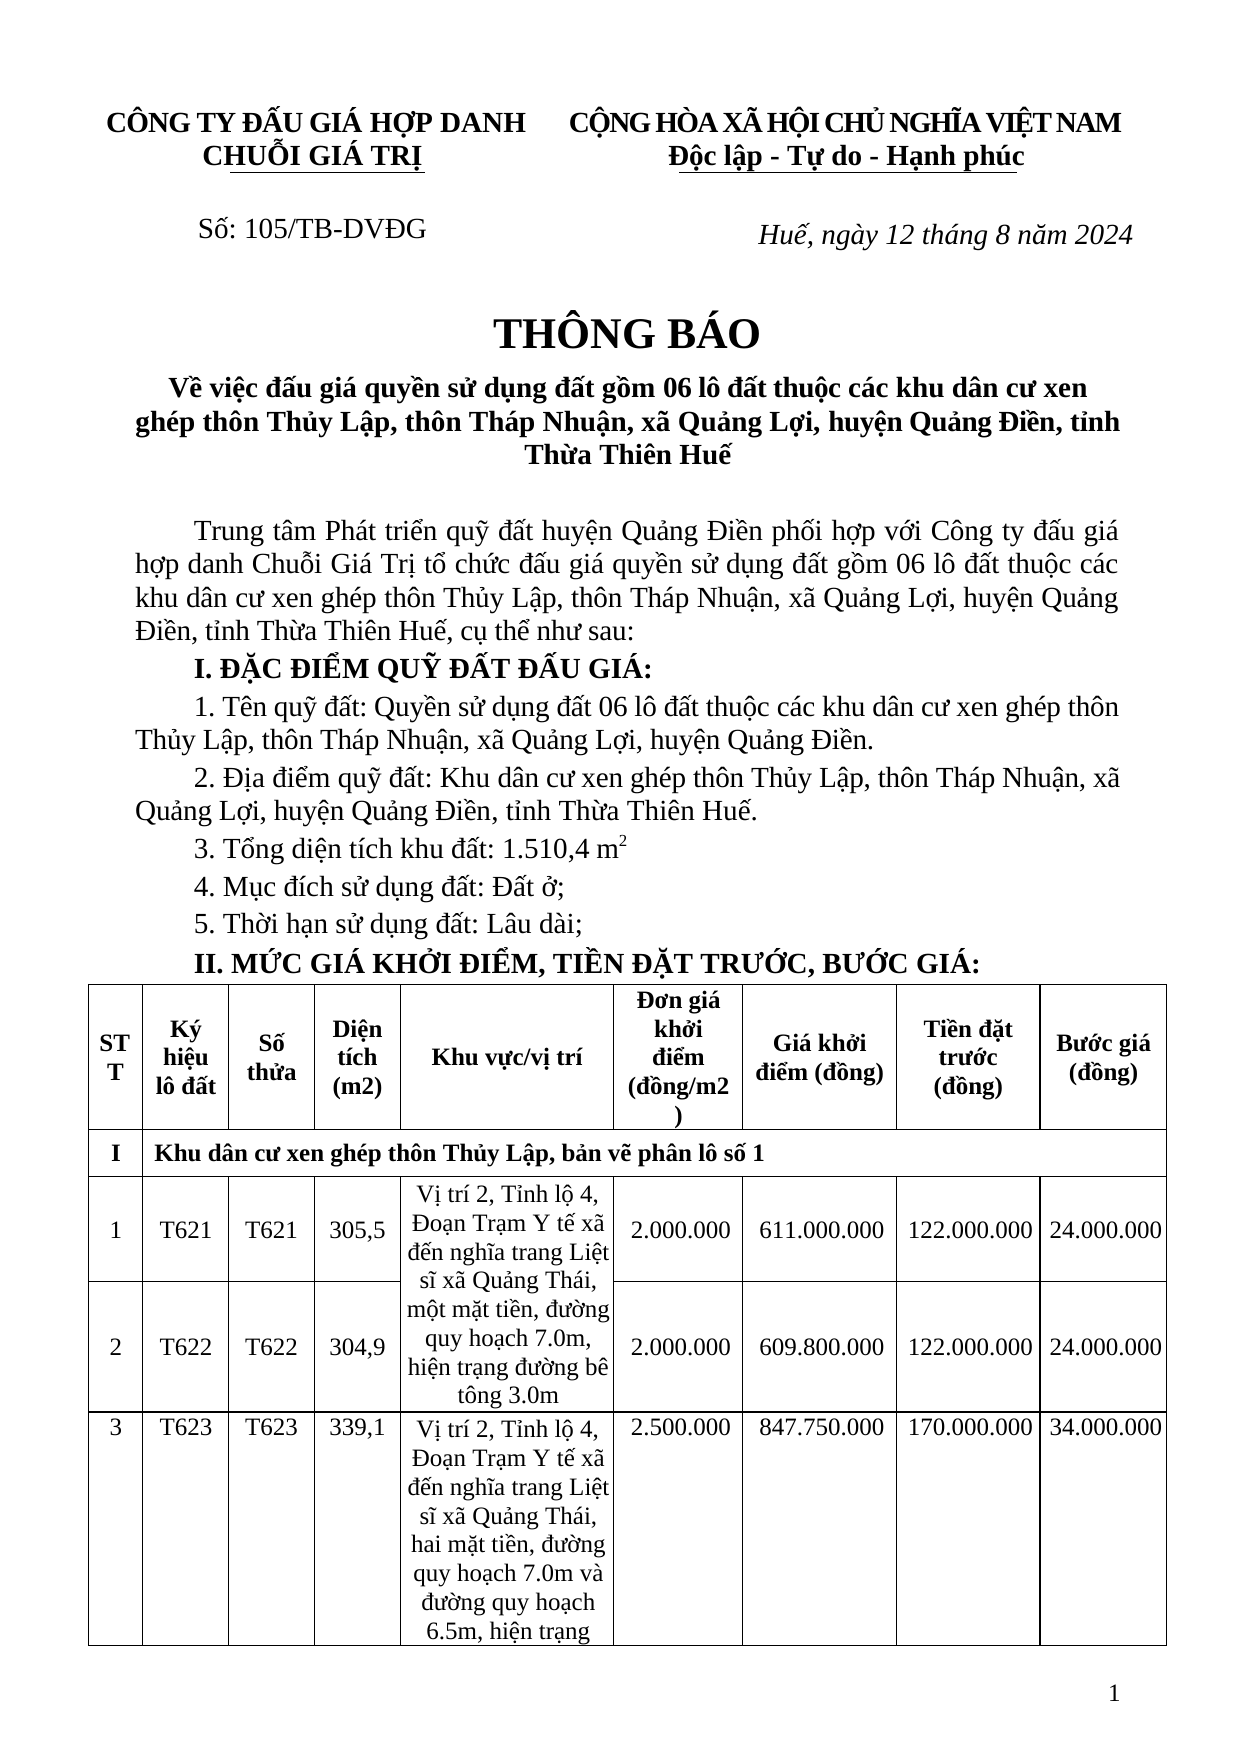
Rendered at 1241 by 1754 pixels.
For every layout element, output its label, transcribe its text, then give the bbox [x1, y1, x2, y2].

text 3. Tổng diện tích khu đất: 1.510,4 m2 [135, 831, 1120, 865]
table_cell 122.000.000 [897, 1282, 1039, 1411]
table_header Tiền đặt trước (đồng) [897, 985, 1039, 1129]
table_header CỘNG HÒA XÃ HỘI CHỦ NGHĨA VIỆT NAM Độc lập - Tự do - Hạnh phúc [549, 105, 1144, 180]
table_cell 3 [89, 1413, 142, 1644]
table_cell 24.000.000 [1041, 1177, 1166, 1281]
table_header Khu vực/vị trí [401, 985, 613, 1129]
table_header Đơn giá khởi điểm (đồng/m2) [614, 985, 742, 1129]
table_cell 1 [89, 1177, 142, 1281]
table_cell 847.750.000 [743, 1413, 896, 1644]
table_cell 122.000.000 [897, 1177, 1039, 1281]
table_cell T621 [143, 1177, 228, 1281]
text 2. Địa điểm quỹ đất: Khu dân cư xen ghép thôn Thủy Lập, thôn Tháp Nhuận, xã Quảng Lợi, huyện Quảng Điền, tỉnh Thừa Thiên Huế. [135, 760, 1120, 827]
text I. ĐẶC ĐIỂM QUỸ ĐẤT ĐẤU GIÁ: [135, 651, 1120, 684]
text II. MỨC GIÁ KHỞI ĐIỂM, TIỀN ĐẶT TRƯỚC, BƯỚC GIÁ: [135, 944, 1120, 980]
table_cell T621 [229, 1177, 314, 1281]
table_cell 304,9 [315, 1282, 400, 1411]
table_cell 170.000.000 [897, 1413, 1039, 1644]
table_cell 34.000.000 [1041, 1413, 1166, 1644]
table_header CÔNG TY ĐẤU GIÁ HỢP DANH CHUỖI GIÁ TRỊ [76, 105, 548, 180]
text 5. Thời hạn sử dụng đất: Lâu dài; [135, 907, 1120, 940]
table_cell 305,5 [315, 1177, 400, 1281]
table_cell T622 [143, 1282, 228, 1411]
text Về việc đấu giá quyền sử dụng đất gồm 06 lô đất thuộc các khu dân cư xen ghép thôn Thủy Lập, thôn Tháp Nhuận, xã Quảng Lợi, huyện Quảng Điền, tỉnh Thừa Thiên Huế [135, 370, 1120, 471]
table_cell T623 [143, 1413, 228, 1644]
table_cell 2.500.000 [614, 1413, 742, 1644]
table_header Ký hiệu lô đất [143, 985, 228, 1129]
table_cell 609.800.000 [743, 1282, 896, 1411]
table_cell T623 [229, 1413, 314, 1644]
table_header Số thửa [229, 985, 314, 1129]
table_header STT [89, 985, 142, 1129]
table_cell Vị trí 2, Tỉnh lộ 4, Đoạn Trạm Y tế xã đến nghĩa trang Liệt sĩ xã Quảng Thái, một mặt tiền, đường quy hoạch 7.0m, hiện trạng đường bê tông 3.0m [401, 1177, 613, 1411]
table_cell I [89, 1130, 142, 1176]
table_cell 2.000.000 [614, 1282, 742, 1411]
table_cell T622 [229, 1282, 314, 1411]
text 1. Tên quỹ đất: Quyền sử dụng đất 06 lô đất thuộc các khu dân cư xen ghép thôn Thủy Lập, thôn Tháp Nhuận, xã Quảng Lợi, huyện Quảng Điền. [135, 689, 1120, 756]
table_header Diện tích (m2) [315, 985, 400, 1129]
text THÔNG BÁO [135, 307, 1120, 358]
table_cell 339,1 [315, 1413, 400, 1644]
table_cell 2 [89, 1282, 142, 1411]
table_header Bước giá (đồng) [1041, 985, 1166, 1129]
table_header Giá khởi điểm (đồng) [743, 985, 896, 1129]
table_cell Khu dân cư xen ghép thôn Thủy Lập, bản vẽ phân lô số 1 [143, 1130, 1166, 1176]
text Trung tâm Phát triển quỹ đất huyện Quảng Điền phối hợp với Công ty đấu giá hợp danh Chuỗi Giá Trị tổ chức đấu giá quyền sử dụng đất gồm 06 lô đất thuộc các khu dân cư xen ghép thôn Thủy Lập, thôn Tháp Nhuận, xã Quảng Lợi, huyện Quảng Điền, tỉnh Thừa Thiên Huế, cụ thể như sau: [135, 513, 1120, 647]
table_cell 24.000.000 [1041, 1282, 1166, 1411]
text 4. Mục đích sử dụng đất: Đất ở; [135, 869, 1120, 902]
table_cell Huế, ngày 12 tháng 8 năm 2024 [549, 180, 1144, 257]
table_cell 2.000.000 [614, 1177, 742, 1281]
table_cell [401, 1413, 613, 1644]
table_cell 611.000.000 [743, 1177, 896, 1281]
table_cell Số: 105/TB-DVĐG [76, 180, 548, 257]
